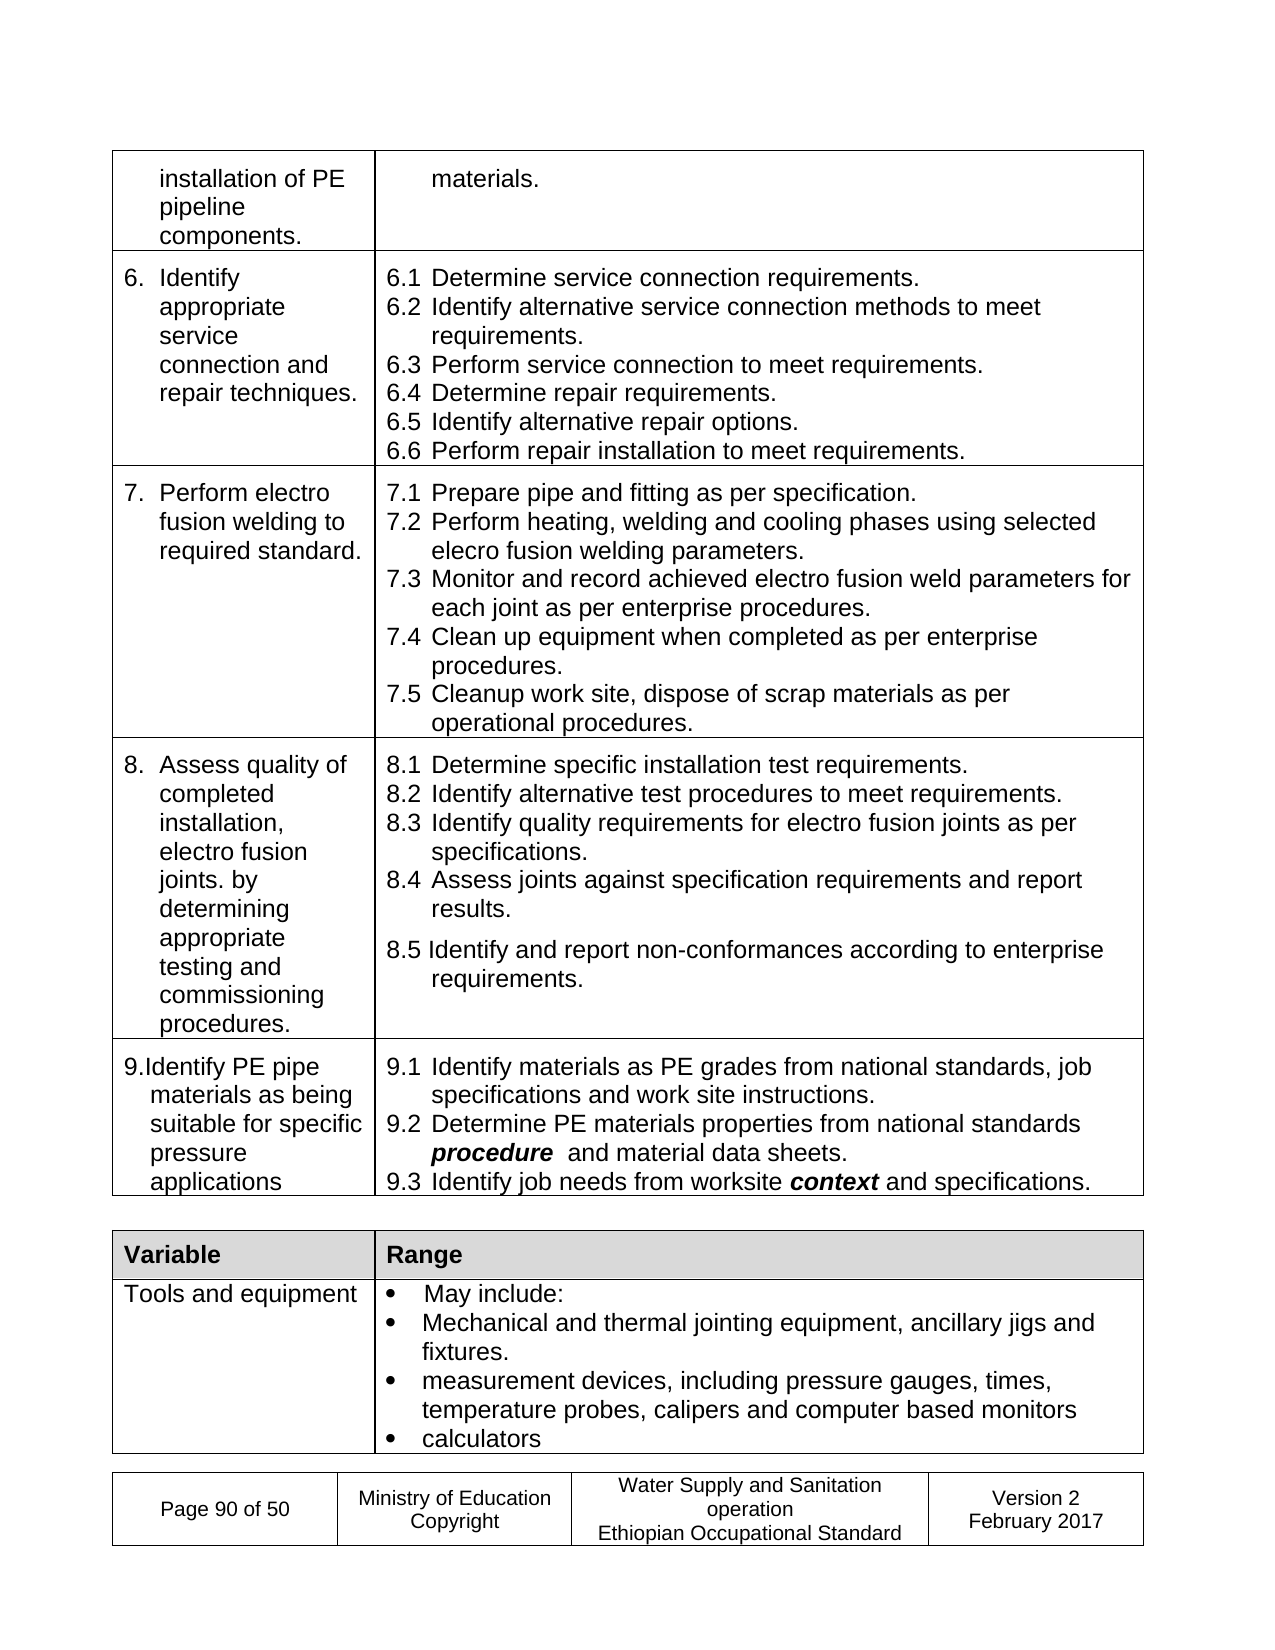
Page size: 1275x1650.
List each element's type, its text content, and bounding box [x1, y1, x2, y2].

table_cell 8.1 Determine specific installation test requirements. 8.2 Identify alternative test procedures to meet requirements. 8.3 Identify quality requirements for electro fusion joints as per specifications. 8.4 Assess joints against specification requirements and report results. 8.5 Identify and report non-conformances according to enterprise requirements. [376, 738, 1143, 1038]
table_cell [113, 151, 374, 250]
table_header Range [376, 1231, 1143, 1278]
table_cell 6. Identify appropriate service connection and repair techniques. [113, 251, 374, 464]
table_cell 7.1 Prepare pipe and fitting as per specification. 7.2 Perform heating, welding and cooling phases using selected elecro fusion welding parameters. 7.3 Monitor and record achieved electro fusion weld parameters for each joint as per enterprise procedures. 7.4 Clean up equipment when completed as per enterprise procedures. 7.5 Cleanup work site, dispose of scrap materials as per operational procedures. [376, 466, 1143, 737]
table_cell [376, 151, 1143, 250]
table_cell Tools and equipment [113, 1280, 374, 1452]
table_header Variable [113, 1231, 374, 1278]
table_cell 9.1 Identify materials as PE grades from national standards, job specifications and work site instructions. 9.2 Determine PE materials properties from national standards procedure and material data sheets. 9.3 Identify job needs from worksite context and specifications. [376, 1039, 1143, 1195]
table_cell 6.1 Determine service connection requirements. 6.2 Identify alternative service connection methods to meet requirements. 6.3 Perform service connection to meet requirements. 6.4 Determine repair requirements. 6.5 Identify alternative repair options. 6.6 Perform repair installation to meet requirements. [376, 251, 1143, 464]
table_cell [376, 1280, 1143, 1452]
table_cell 7. Perform electro fusion welding to required standard. [113, 466, 374, 737]
table_cell 8. Assess quality of completed installation, electro fusion joints. by determining appropriate testing and commissioning procedures. [113, 738, 374, 1038]
table_cell 9.Identify PE pipe materials as being suitable for specific pressure applications [113, 1039, 374, 1195]
